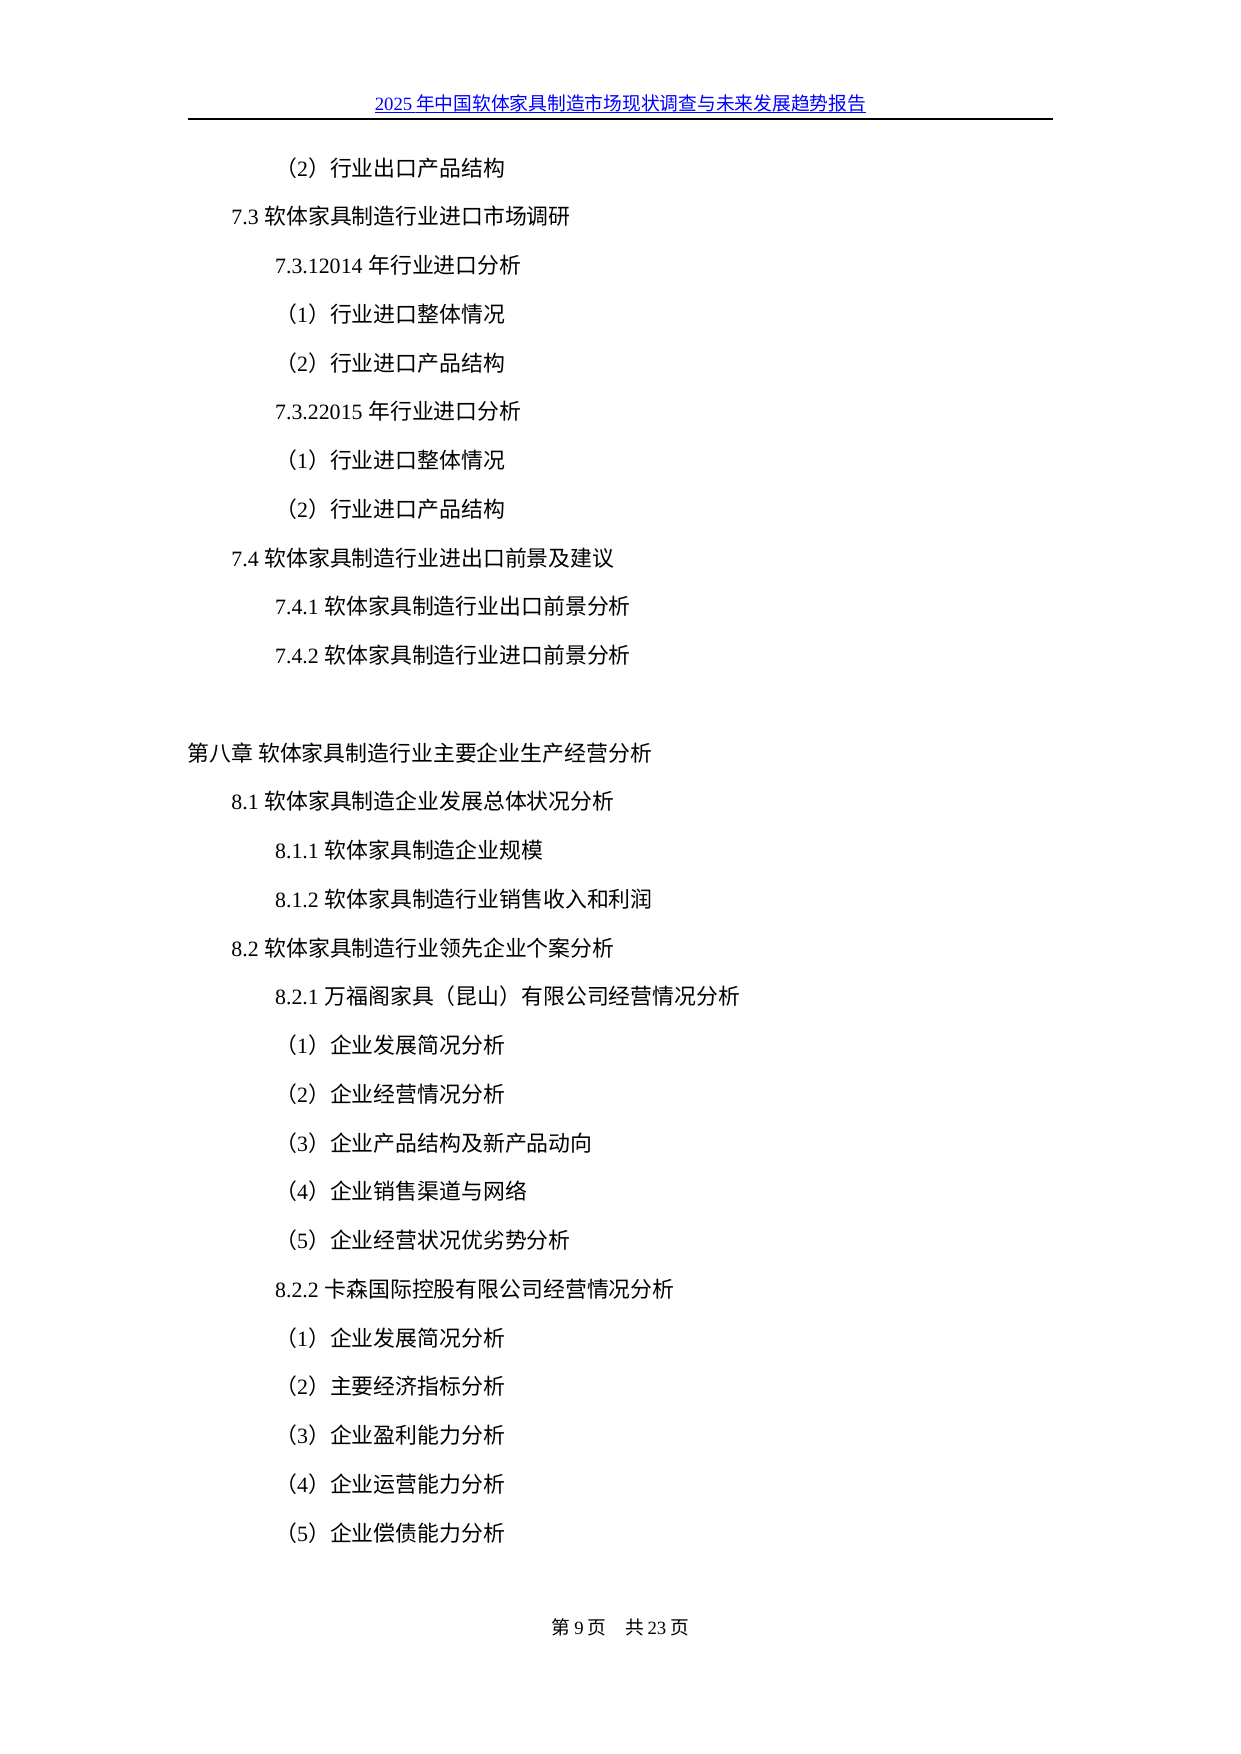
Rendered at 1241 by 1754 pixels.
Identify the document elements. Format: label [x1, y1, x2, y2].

text [187, 150, 1053, 1548]
